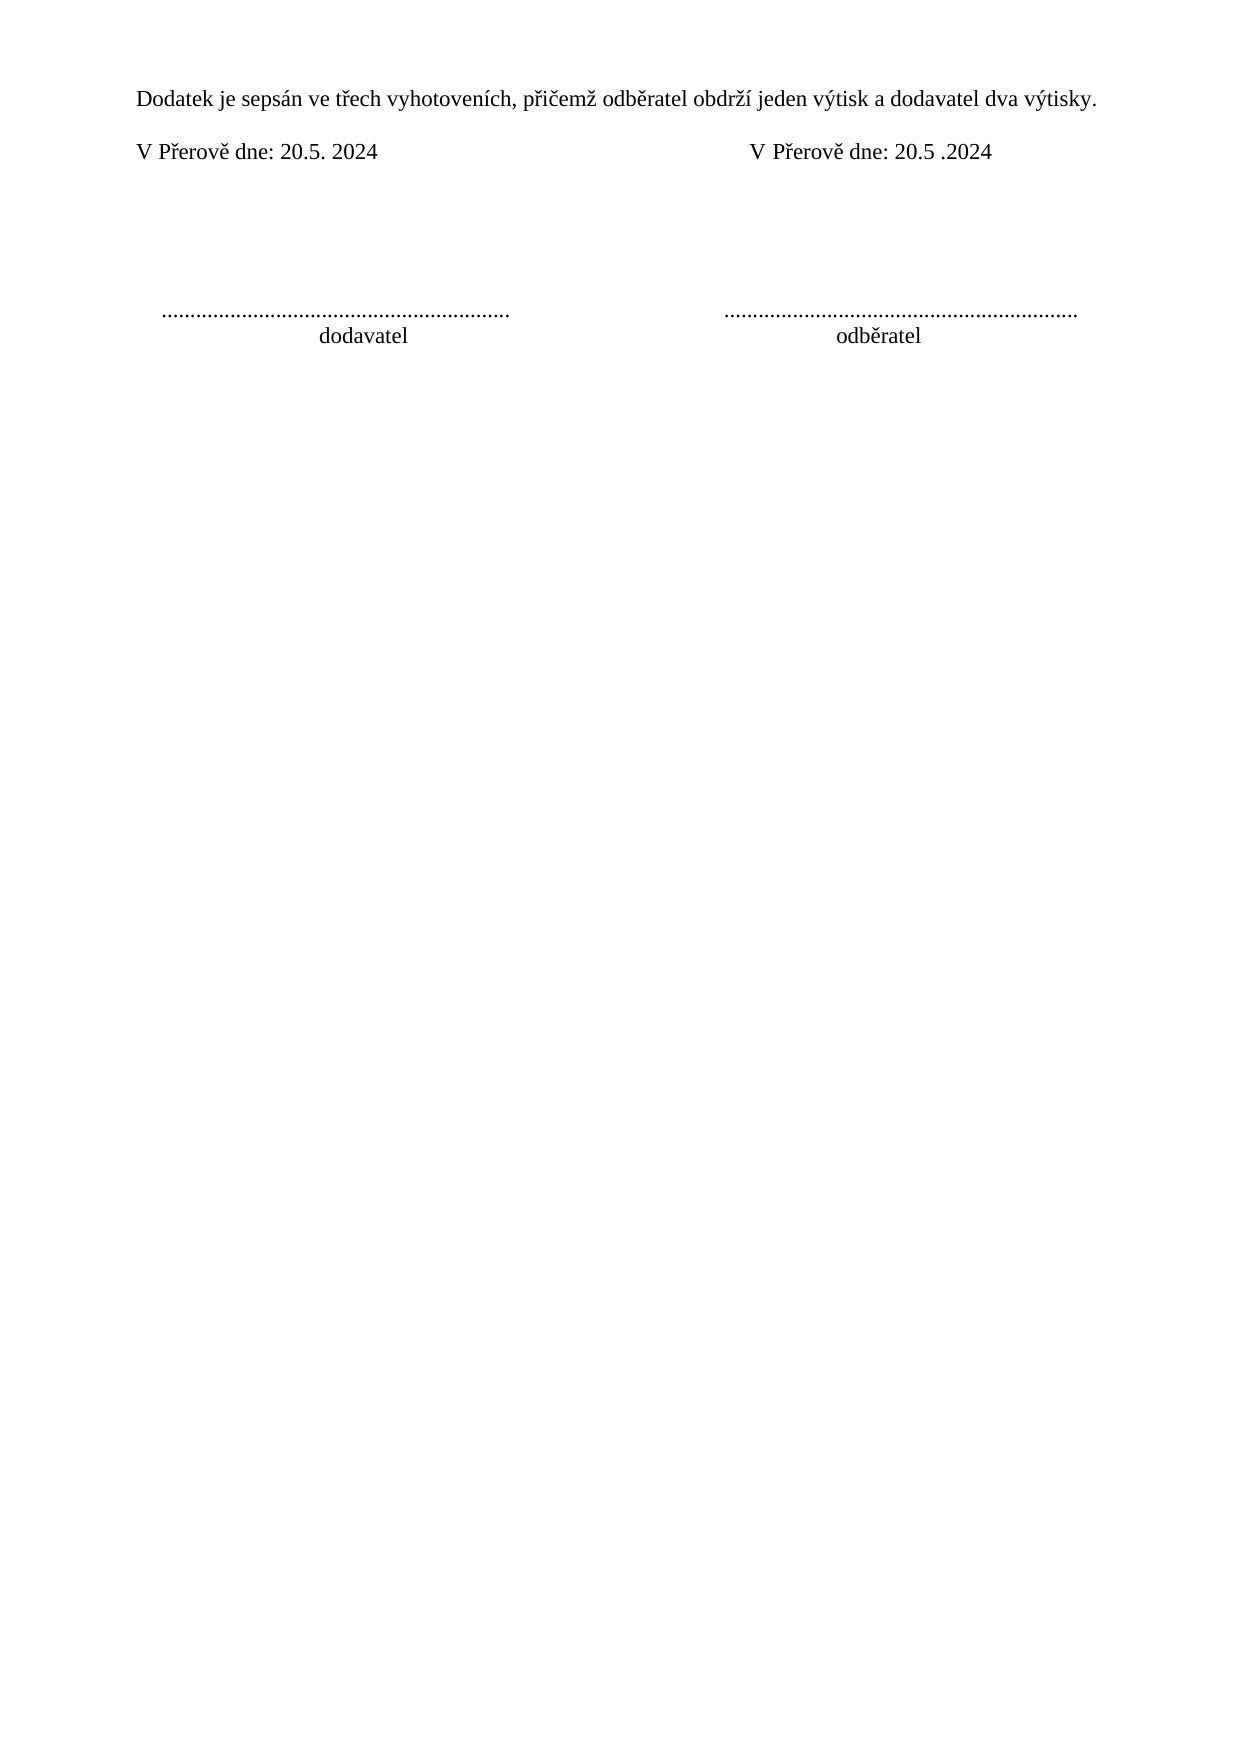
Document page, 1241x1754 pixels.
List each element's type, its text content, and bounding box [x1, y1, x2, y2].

text V Přerově dne: 20.5. 2024 V Přerově dne: 20.5 .2024 [136, 138, 1104, 164]
text dodavatel odběratel [136, 323, 1104, 349]
text Dodatek je sepsán ve třech vyhotoveních, přičemž odběratel obdrží jeden výtisk a dodavatel dva výtisky. [136, 85, 1104, 112]
text ............................................................. .............................................................. [136, 296, 1104, 323]
